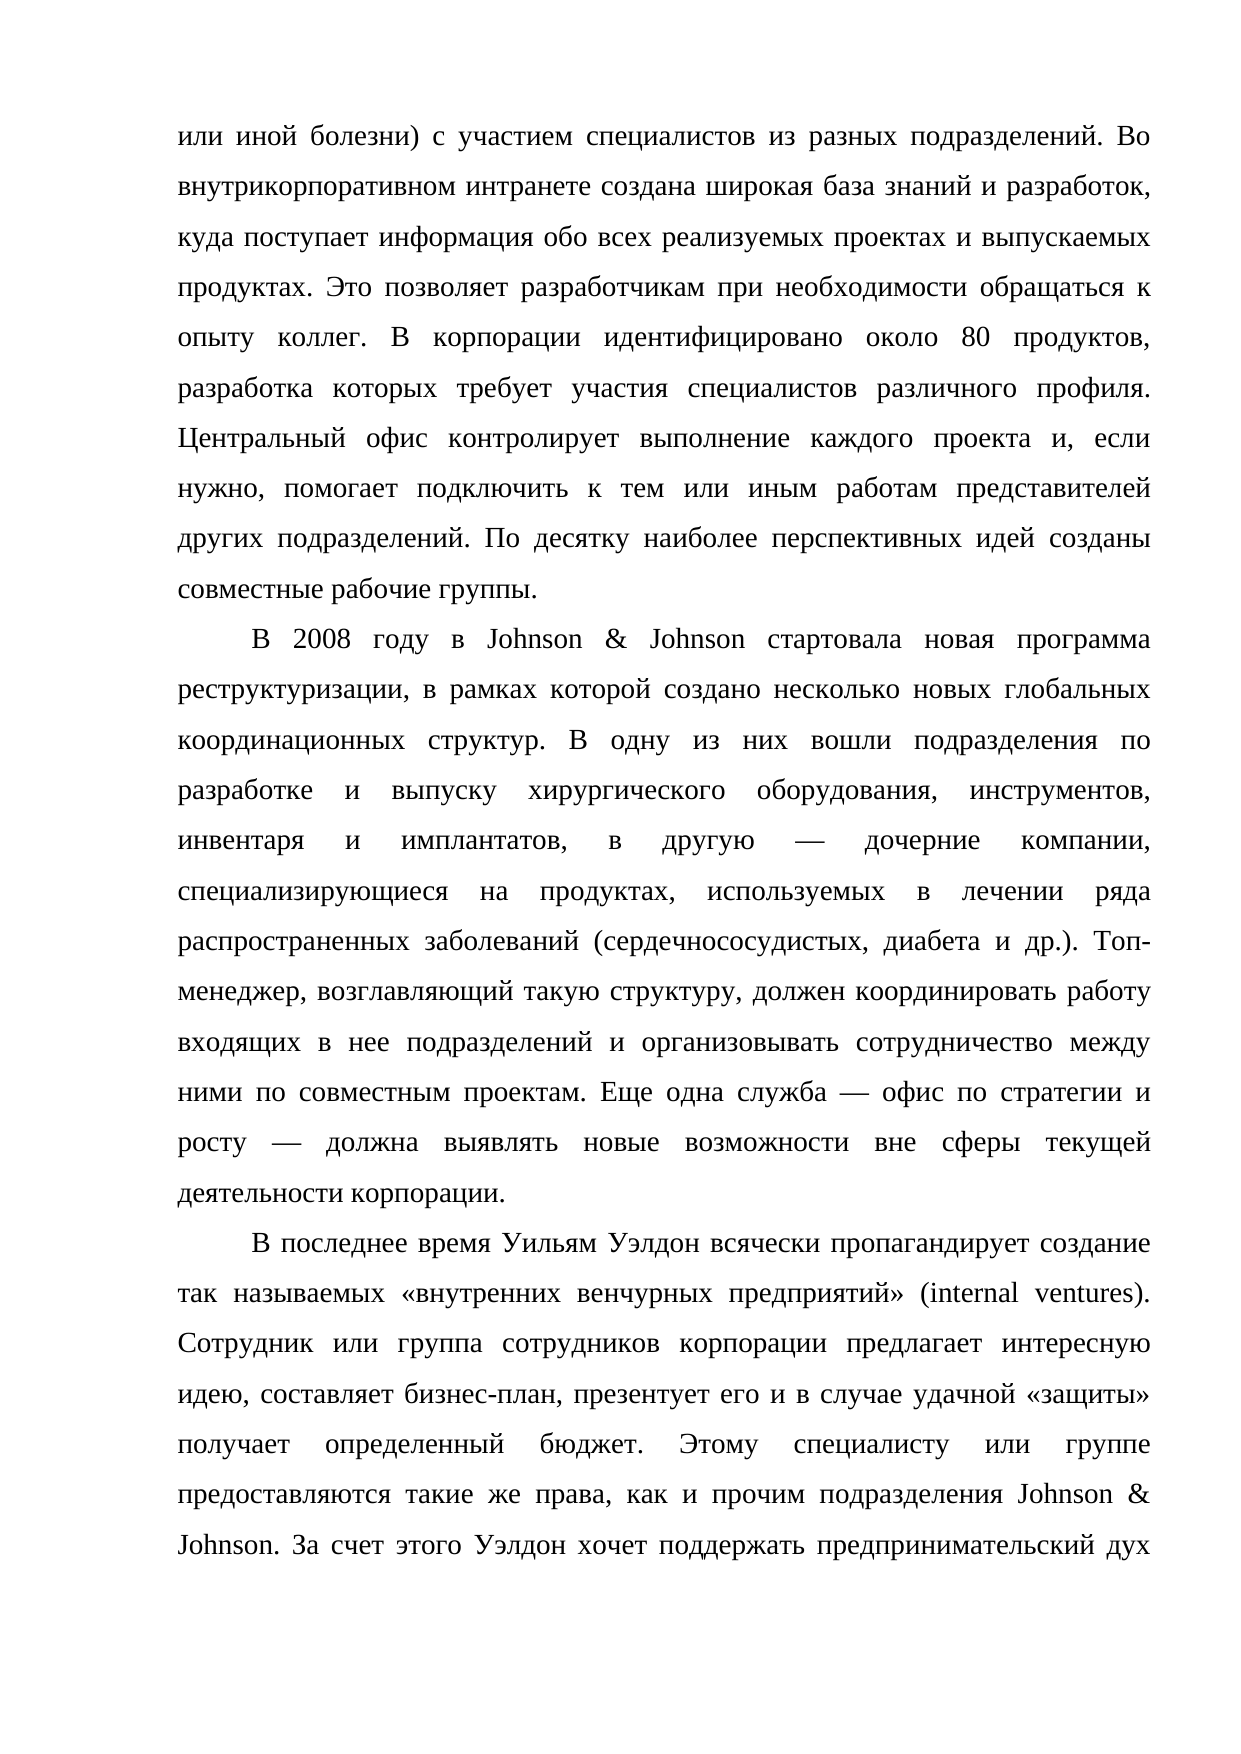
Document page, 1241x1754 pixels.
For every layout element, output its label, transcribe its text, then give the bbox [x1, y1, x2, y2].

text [177, 118, 1152, 604]
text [177, 1225, 1152, 1560]
text В 2008 году в Johnson & Johnson стартовала новая программа реструктуризации, в рамках которой создано несколько новых глобальных координационных структур. В одну из них вошли подразделения по разработке и выпуску хирургического оборудования, инструментов, инвентаря и имплантатов, в другую — дочерние компании, специализирующиеся на продуктах, используемых в лечении ряда распространенных заболеваний (сердечнососудистых, диабета и др.). Топ-менеджер, возглавляющий такую структуру, должен координировать работу входящих в нее подразделений и организовывать сотрудничество между ними по совместным проектам. Еще одна служба — офис по стратегии и росту — должна выявлять новые возможности вне сферы текущей деятельности корпорации. [177, 621, 1152, 1208]
